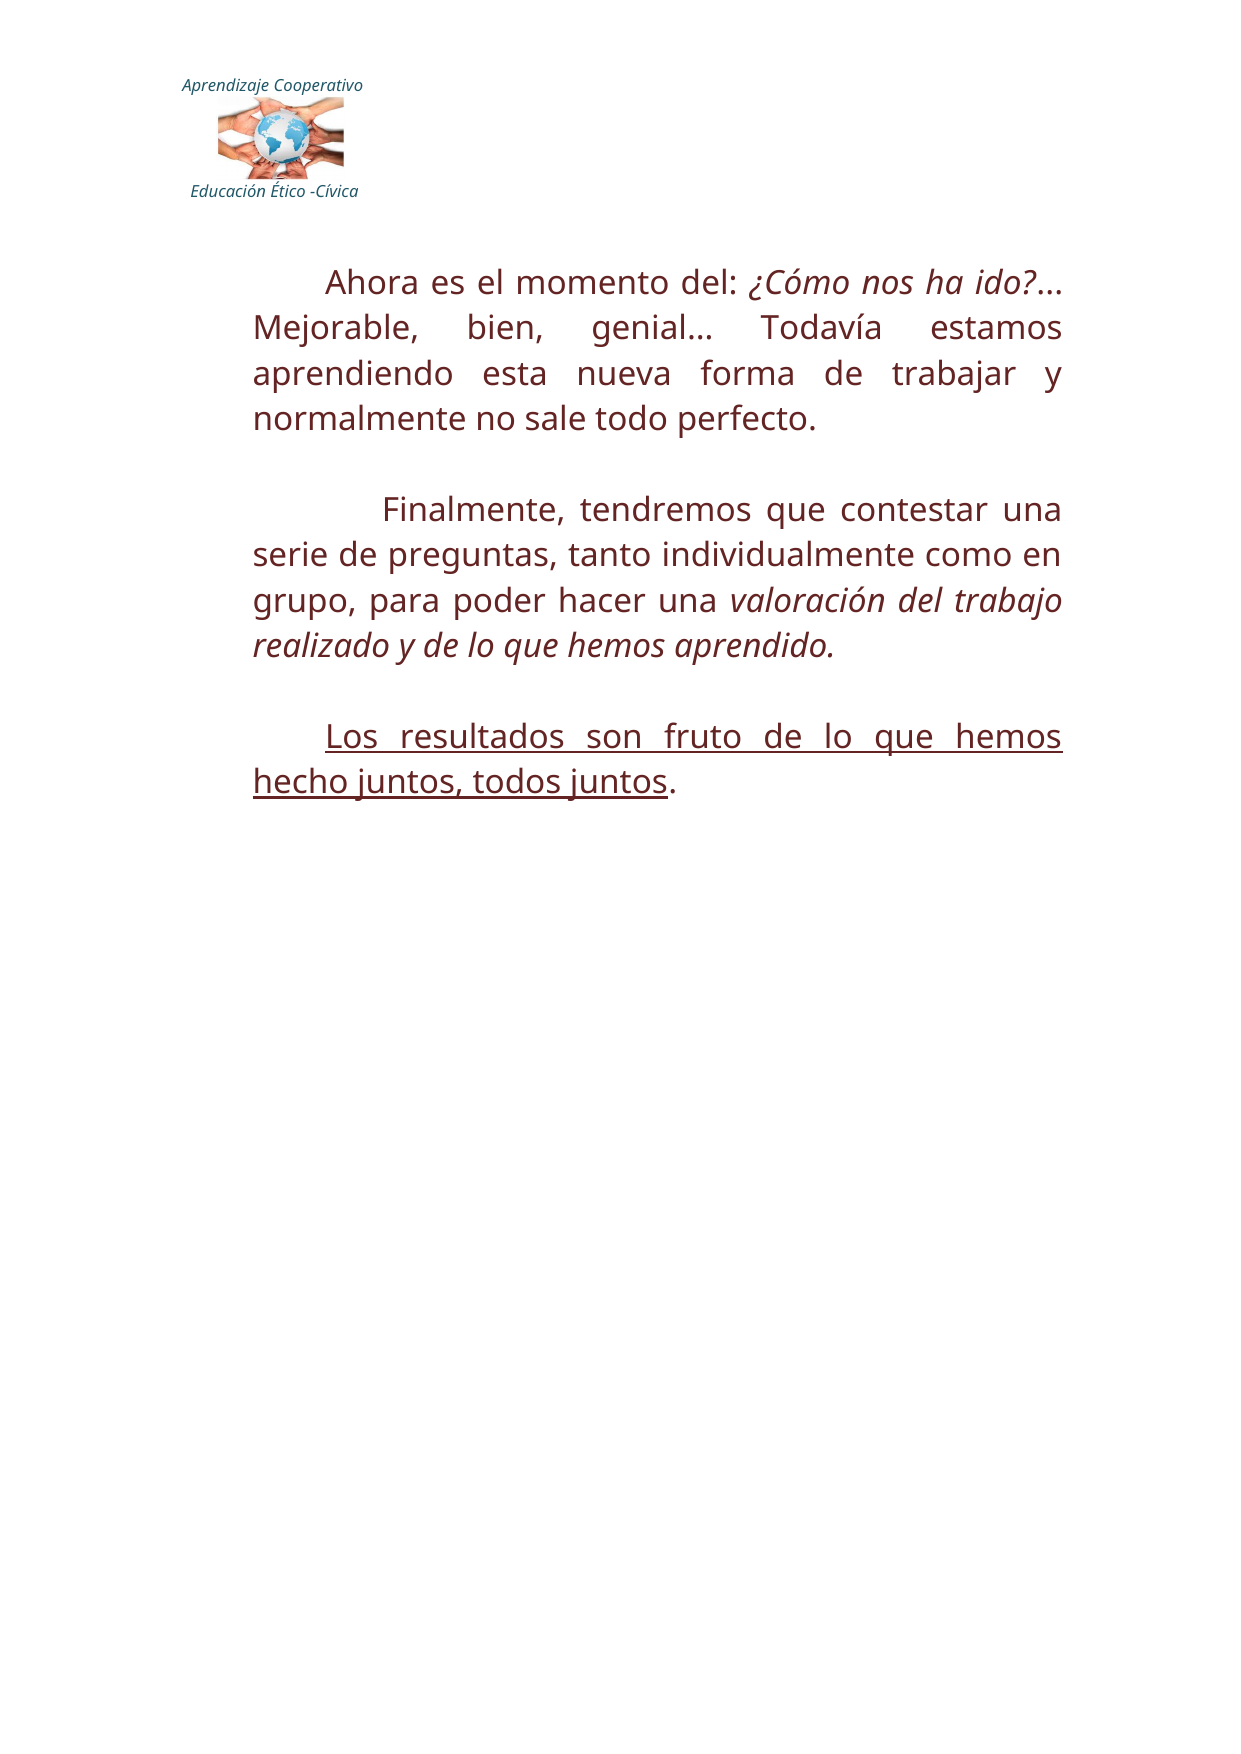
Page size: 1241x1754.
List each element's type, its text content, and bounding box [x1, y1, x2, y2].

list Finalmente, tendremos que contestar una serie de preguntas, tanto individualmente como en grupo, para poder hacer una valoración del trabajo realizado y de lo que hemos aprendido. [252, 486, 1063, 667]
picture [216, 96, 345, 180]
list Ahora es el momento del: ¿Cómo nos ha ido?... Mejorable, bien, genial… Todavía estamos aprendiendo esta nueva forma de trabajar y normalmente no sale todo perfecto. [252, 258, 1063, 440]
list Los resultados son fruto de lo que hemos hecho juntos, todos juntos. [252, 713, 1063, 803]
